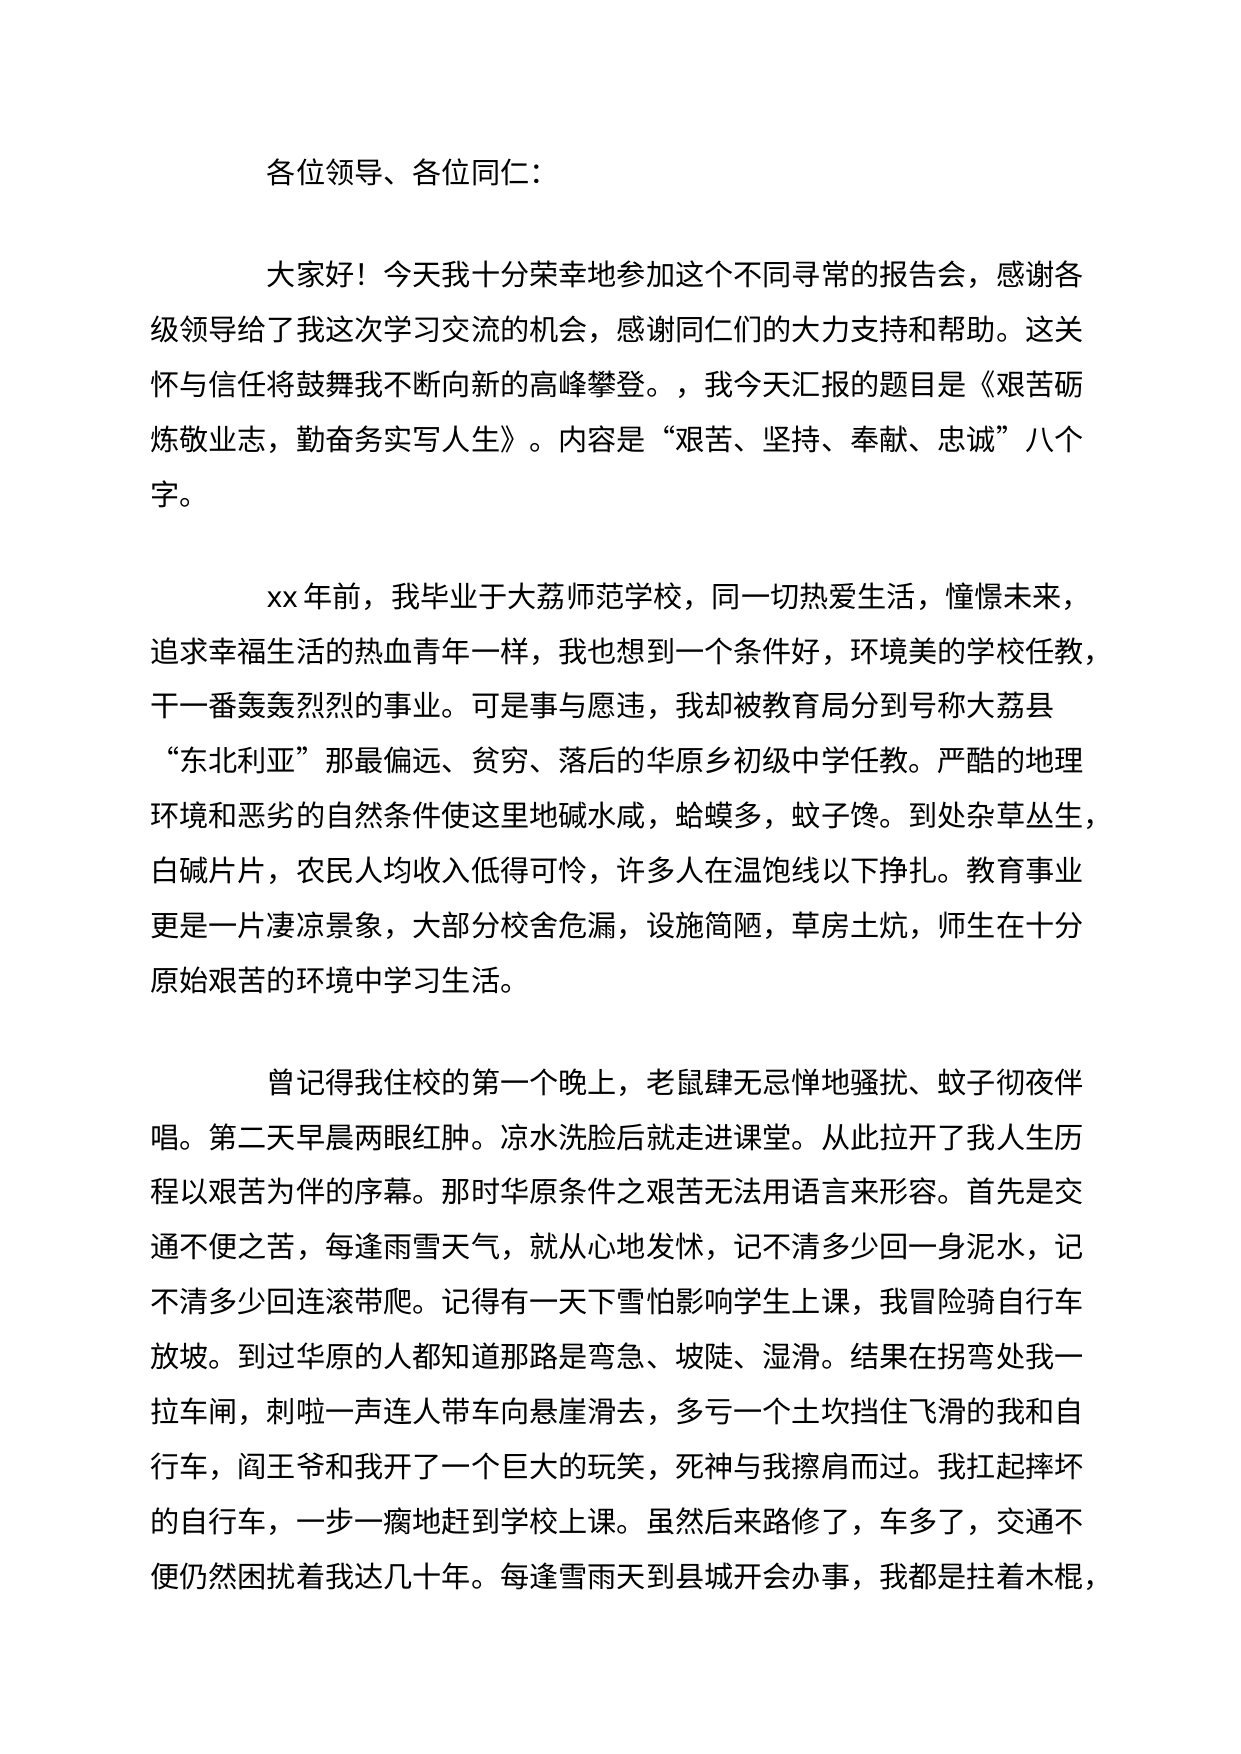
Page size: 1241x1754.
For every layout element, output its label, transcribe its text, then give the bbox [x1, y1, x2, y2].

text xx年前，我毕业于大荔师范学校，同一切热爱生活，憧憬未来，追求幸福生活的热血青年一样，我也想到一个条件好，环境美的学校任教，干一番轰轰烈烈的事业。可是事与愿违，我却被教育局分到号称大荔县“东北利亚”那最偏远、贫穷、落后的华原乡初级中学任教。严酷的地理环境和恶劣的自然条件使这里地碱水咸，蛤蟆多，蚊子馋。到处杂草丛生，白碱片片，农民人均收入低得可怜，许多人在温饱线以下挣扎。教育事业更是一片凄凉景象，大部分校舍危漏，设施简陋，草房土炕，师生在十分原始艰苦的环境中学习生活。 [150, 573, 1090, 1000]
text 大家好！今天我十分荣幸地参加这个不同寻常的报告会，感谢各级领导给了我这次学习交流的机会，感谢同仁们的大力支持和帮助。这关怀与信任将鼓舞我不断向新的高峰攀登。，我今天汇报的题目是《艰苦砺炼敬业志，勤奋务实写人生》。内容是“艰苦、坚持、奉献、忠诚”八个字。 [150, 252, 1090, 514]
text 各位领导、各位同仁： [150, 150, 1090, 192]
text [150, 1059, 1090, 1596]
